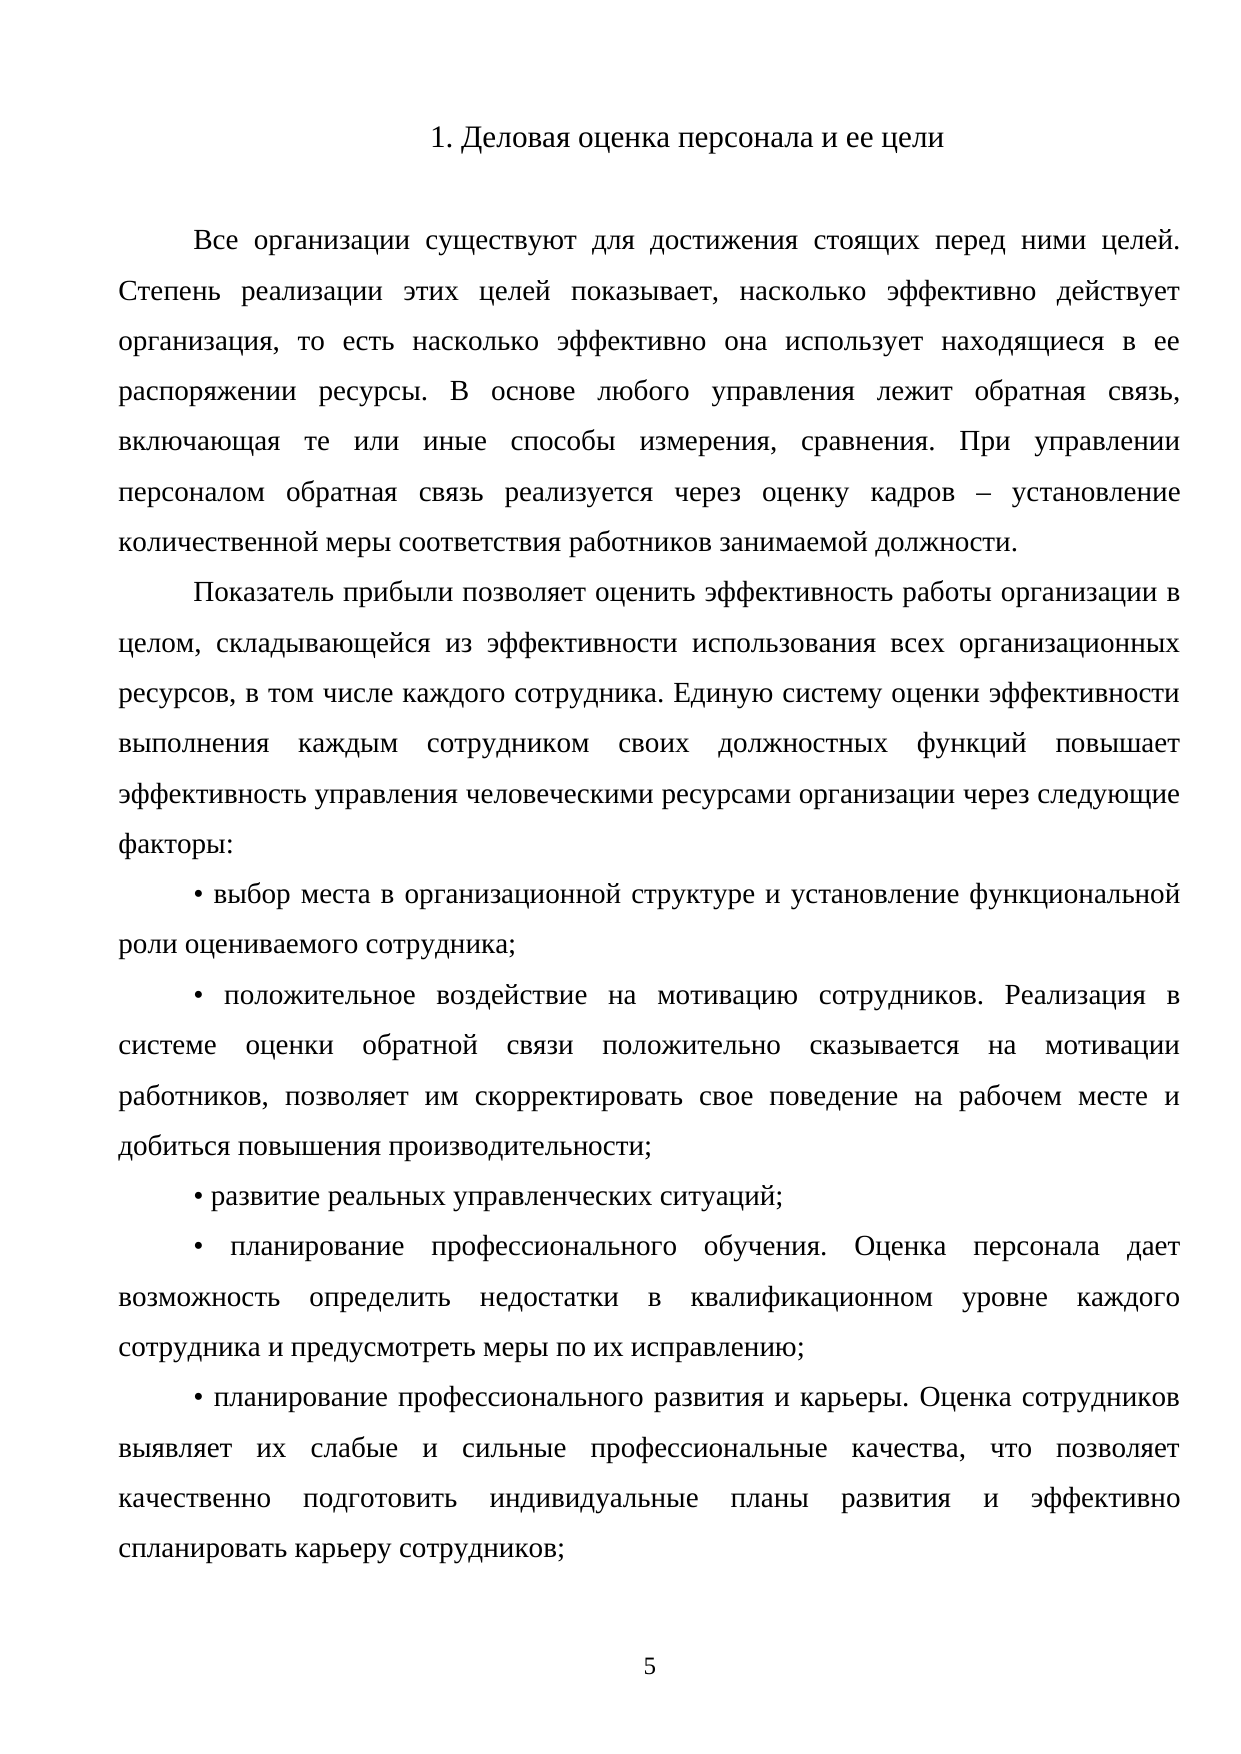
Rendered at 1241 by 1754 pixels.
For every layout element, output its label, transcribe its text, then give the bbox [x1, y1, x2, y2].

text • развитие реальных управленческих ситуаций; [118, 1178, 1181, 1212]
text • планирование профессионального развития и карьеры. Оценка сотрудников выявляет их слабые и сильные профессиональные качества, что позволяет качественно подготовить индивидуальные планы развития и эффективно спланировать карьеру сотрудников; [118, 1379, 1181, 1564]
text Показатель прибыли позволяет оценить эффективность работы организации в целом, складывающейся из эффективности использования всех организационных ресурсов, в том числе каждого сотрудника. Единую систему оценки эффективности выполнения каждым сотрудником своих должностных функций повышает эффективность управления человеческими ресурсами организации через следующие факторы: [118, 574, 1181, 859]
text • планирование профессионального обучения. Оценка персонала дает возможность определить недостатки в квалификационном уровне каждого сотрудника и предусмотреть меры по их исправлению; [118, 1228, 1181, 1363]
text • положительное воздействие на мотивацию сотрудников. Реализация в системе оценки обратной связи положительно сказывается на мотивации работников, позволяет им скорректировать свое поведение на рабочем месте и добиться повышения производительности; [118, 977, 1181, 1161]
text 1. Деловая оценка персонала и ее цели [118, 118, 1181, 154]
text Все организации существуют для достижения стоящих перед ними целей. Степень реализации этих целей показывает, насколько эффективно действует организация, то есть насколько эффективно она использует находящиеся в ее распоряжении ресурсы. В основе любого управления лежит обратная связь, включающая те или иные способы измерения, сравнения. При управлении персоналом обратная связь реализуется через оценку кадров – установление количественной меры соответствия работников занимаемой должности. [118, 222, 1181, 558]
text • выбор места в организационной структуре и установление функциональной роли оцениваемого сотрудника; [118, 876, 1181, 960]
